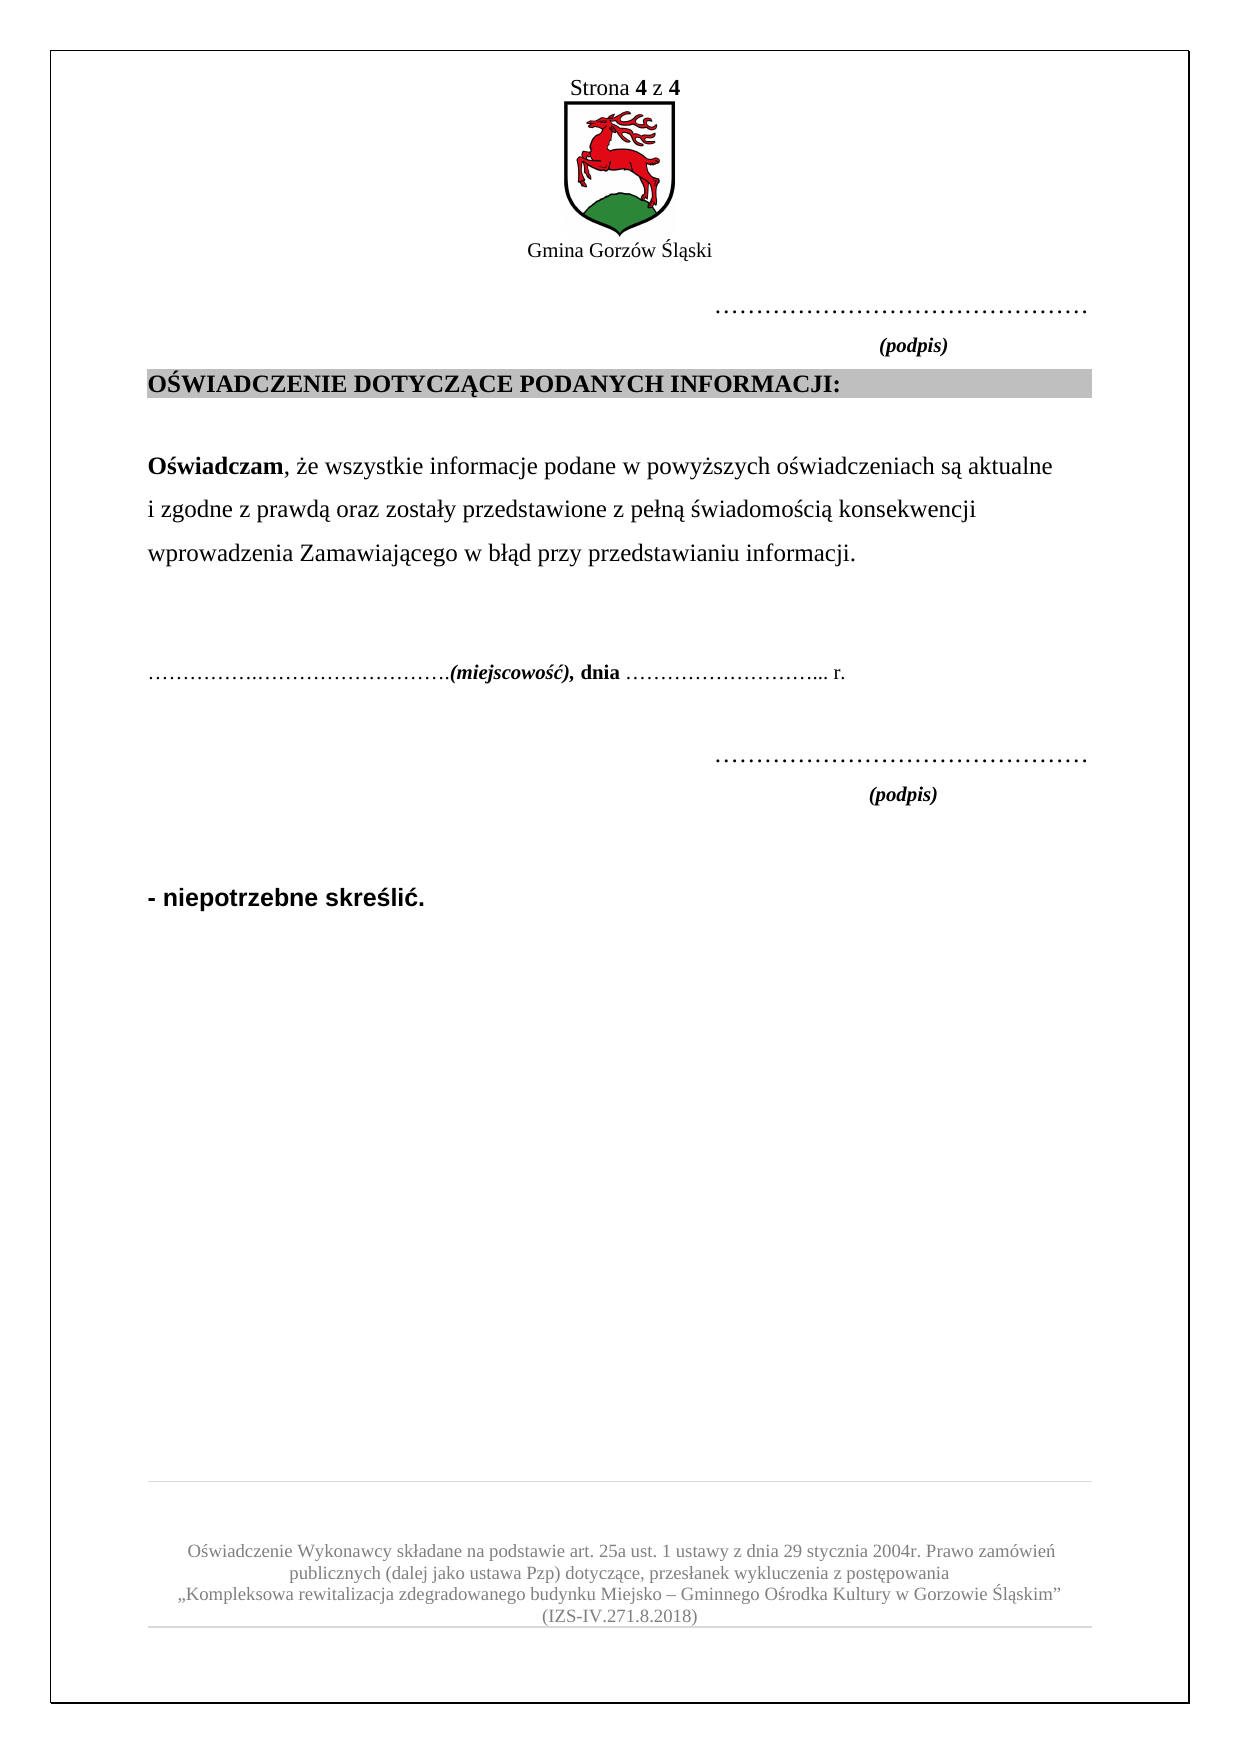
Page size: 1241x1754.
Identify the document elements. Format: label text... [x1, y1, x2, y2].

text OŚWIADCZENIE DOTYCZĄCE PODANYCH INFORMACJI: [147, 369, 1092, 398]
text (podpis) [737, 333, 1092, 357]
text ……………………………………… [147, 739, 1092, 768]
text (podpis) [737, 782, 1092, 806]
text Oświadczam, że wszystkie informacje podane w powyższych oświadczeniach są aktualne i zgodne z prawdą oraz zostały przedstawione z pełną świadomością konsekwencji wprowadzenia Zamawiającego w błąd przy przedstawianiu informacji. [147, 451, 1092, 566]
text …………….……………………….(miejscowość), dnia ………………………... r. [147, 660, 1092, 684]
text ……………………………………… [147, 290, 1092, 318]
text - niepotrzebne skreślić. [147, 883, 1092, 912]
picture [563, 100, 676, 238]
